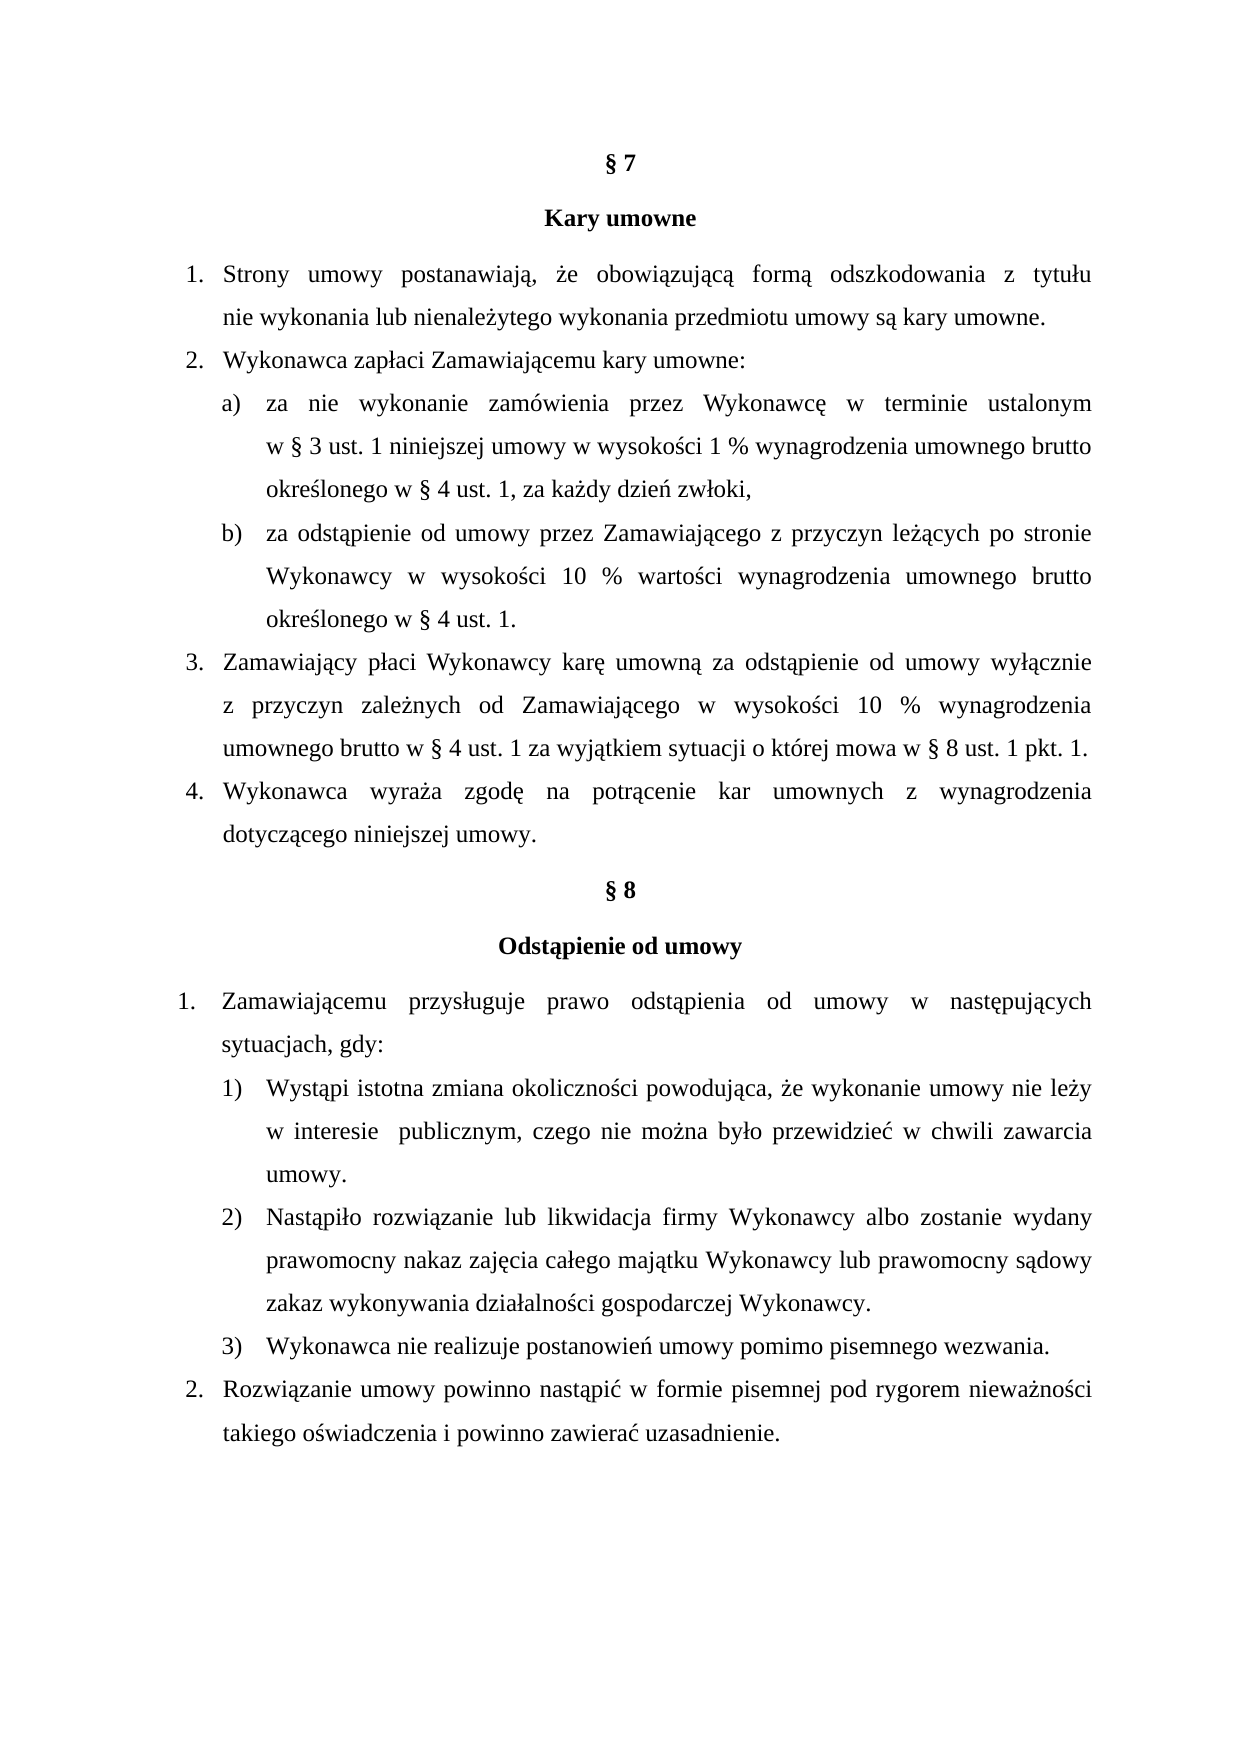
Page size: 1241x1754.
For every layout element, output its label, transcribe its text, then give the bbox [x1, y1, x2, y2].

text Kary umowne [148, 203, 1093, 232]
list Strony umowy postanawiają, że obowiązującą formą odszkodowania z tytułu nie wykonania lub nienależytego wykonania przedmiotu umowy są kary umowne. [185, 259, 1093, 331]
list Zamawiającemu przysługuje prawo odstąpienia od umowy w następujących sytuacjach, gdy: [177, 986, 1093, 1058]
text § 8 [148, 875, 1093, 904]
list za nie wykonanie zamówienia przez Wykonawcę w terminie ustalonym w § 3 ust. 1 niniejszej umowy w wysokości 1 % wynagrodzenia umownego brutto określonego w § 4 ust. 1, za każdy dzień zwłoki, [221, 388, 1093, 503]
list Wykonawca wyraża zgodę na potrącenie kar umownych z wynagrodzenia dotyczącego niniejszej umowy. [185, 776, 1093, 848]
list za odstąpienie od umowy przez Zamawiającego z przyczyn leżących po stronie Wykonawcy w wysokości 10 % wartości wynagrodzenia umownego brutto określonego w § 4 ust. 1. [221, 518, 1093, 633]
text Odstąpienie od umowy [148, 931, 1093, 959]
list Wystąpi istotna zmiana okoliczności powodująca, że wykonanie umowy nie leży w interesie publicznym, czego nie można było przewidzieć w chwili zawarcia umowy. [221, 1073, 1093, 1188]
list Wykonawca zapłaci Zamawiającemu kary umowne: [185, 345, 1093, 374]
list Wykonawca nie realizuje postanowień umowy pomimo pisemnego wezwania. [221, 1331, 1093, 1360]
text § 7 [148, 148, 1093, 176]
list Nastąpiło rozwiązanie lub likwidacja firmy Wykonawcy albo zostanie wydany prawomocny nakaz zajęcia całego majątku Wykonawcy lub prawomocny sądowy zakaz wykonywania działalności gospodarczej Wykonawcy. [221, 1202, 1093, 1317]
list Rozwiązanie umowy powinno nastąpić w formie pisemnej pod rygorem nieważności takiego oświadczenia i powinno zawierać uzasadnienie. [185, 1374, 1093, 1446]
list Zamawiający płaci Wykonawcy karę umowną za odstąpienie od umowy wyłącznie z przyczyn zależnych od Zamawiającego w wysokości 10 % wynagrodzenia umownego brutto w § 4 ust. 1 za wyjątkiem sytuacji o której mowa w § 8 ust. 1 pkt. 1. [185, 647, 1093, 762]
